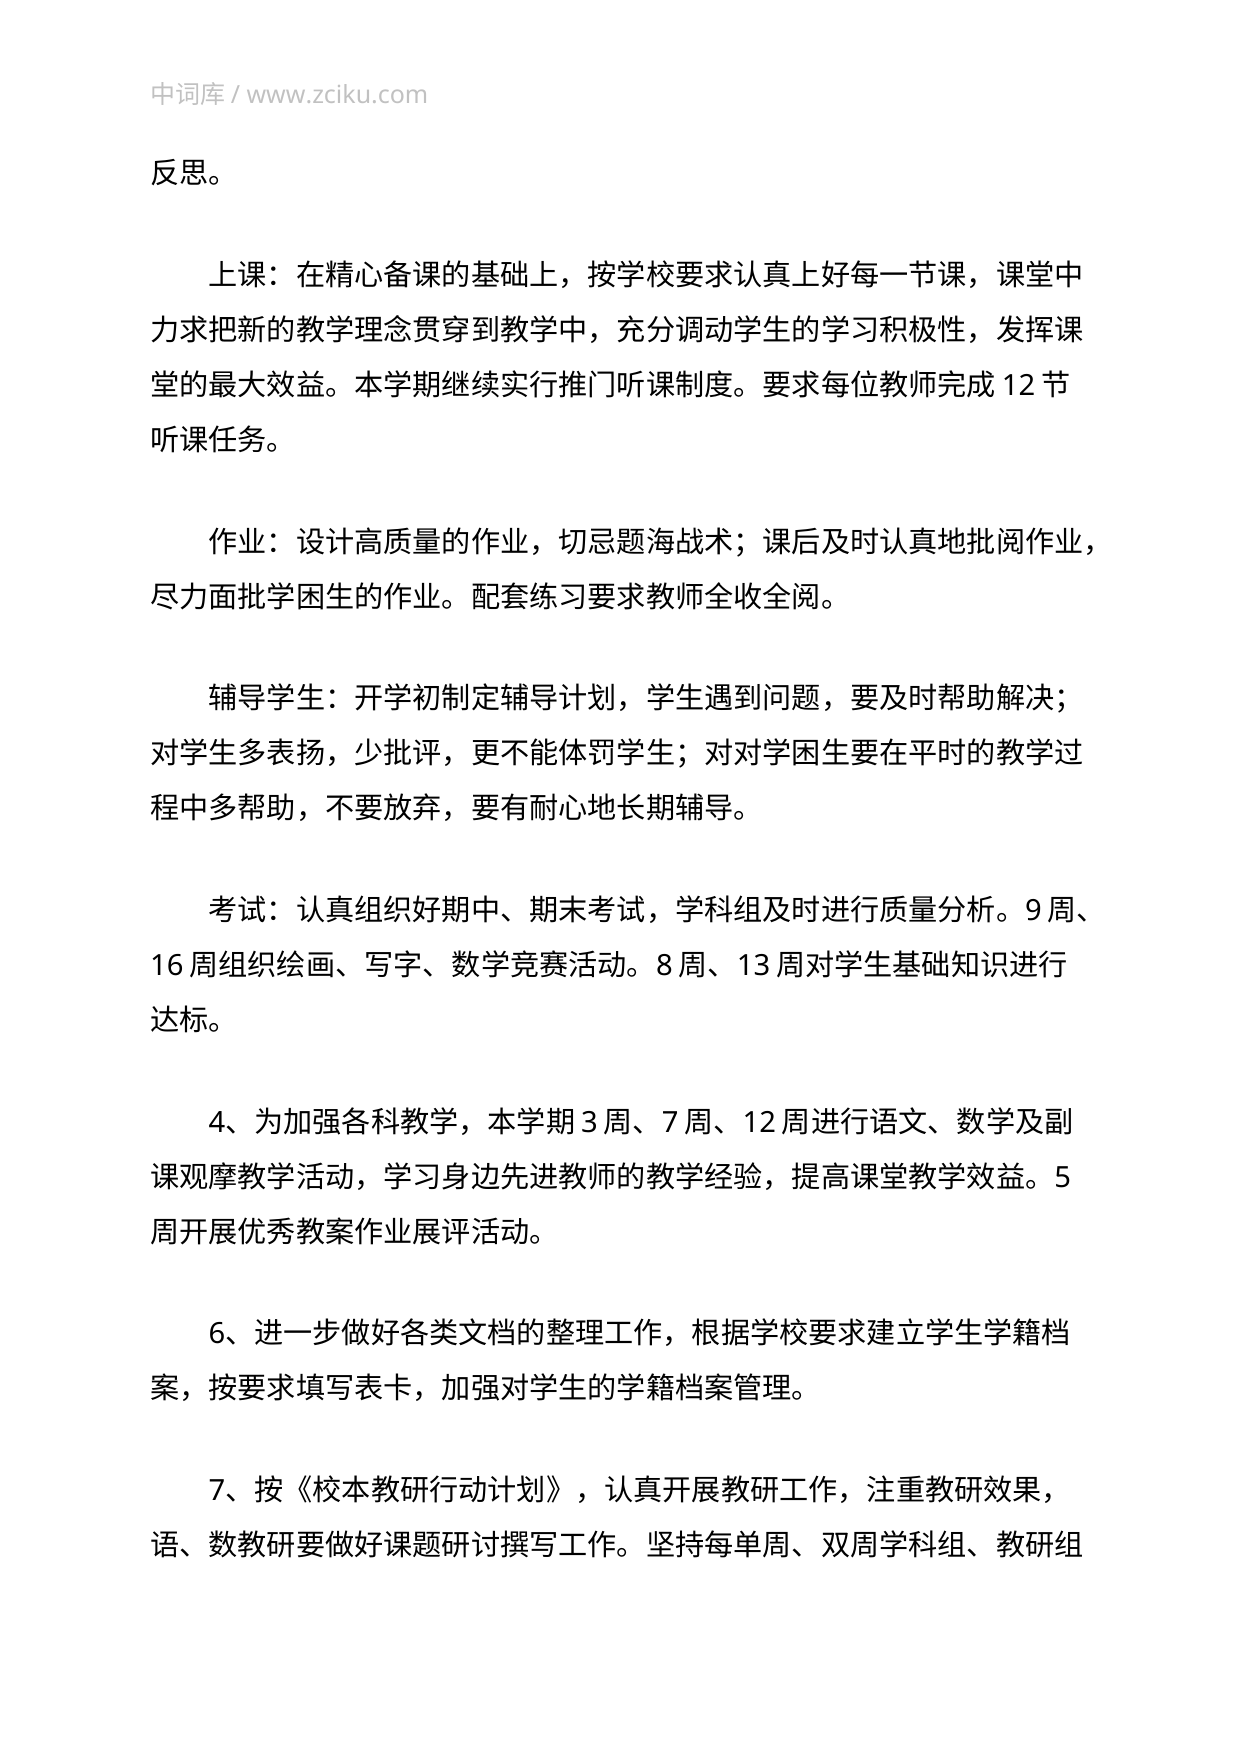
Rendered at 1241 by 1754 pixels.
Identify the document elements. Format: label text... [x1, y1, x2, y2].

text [150, 1467, 1090, 1564]
text 6、进一步做好各类文档的整理工作，根据学校要求建立学生学籍档案，按要求填写表卡，加强对学生的学籍档案管理。 [150, 1310, 1090, 1407]
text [150, 150, 1090, 192]
text 上课：在精心备课的基础上，按学校要求认真上好每一节课，课堂中力求把新的教学理念贯穿到教学中，充分调动学生的学习积极性，发挥课堂的最大效益。本学期继续实行推门听课制度。要求每位教师完成12节听课任务。 [150, 252, 1090, 459]
text 4、为加强各科教学，本学期3周、7周、12周进行语文、数学及副课观摩教学活动，学习身边先进教师的教学经验，提高课堂教学效益。5周开展优秀教案作业展评活动。 [150, 1098, 1090, 1251]
text 考试：认真组织好期中、期末考试，学科组及时进行质量分析。9周、16周组织绘画、写字、数学竞赛活动。8周、13周对学生基础知识进行达标。 [150, 887, 1090, 1039]
text 辅导学生：开学初制定辅导计划，学生遇到问题，要及时帮助解决；对学生多表扬，少批评，更不能体罚学生；对对学困生要在平时的教学过程中多帮助，不要放弃，要有耐心地长期辅导。 [150, 675, 1090, 827]
text 作业：设计高质量的作业，切忌题海战术；课后及时认真地批阅作业，尽力面批学困生的作业。配套练习要求教师全收全阅。 [150, 518, 1090, 616]
